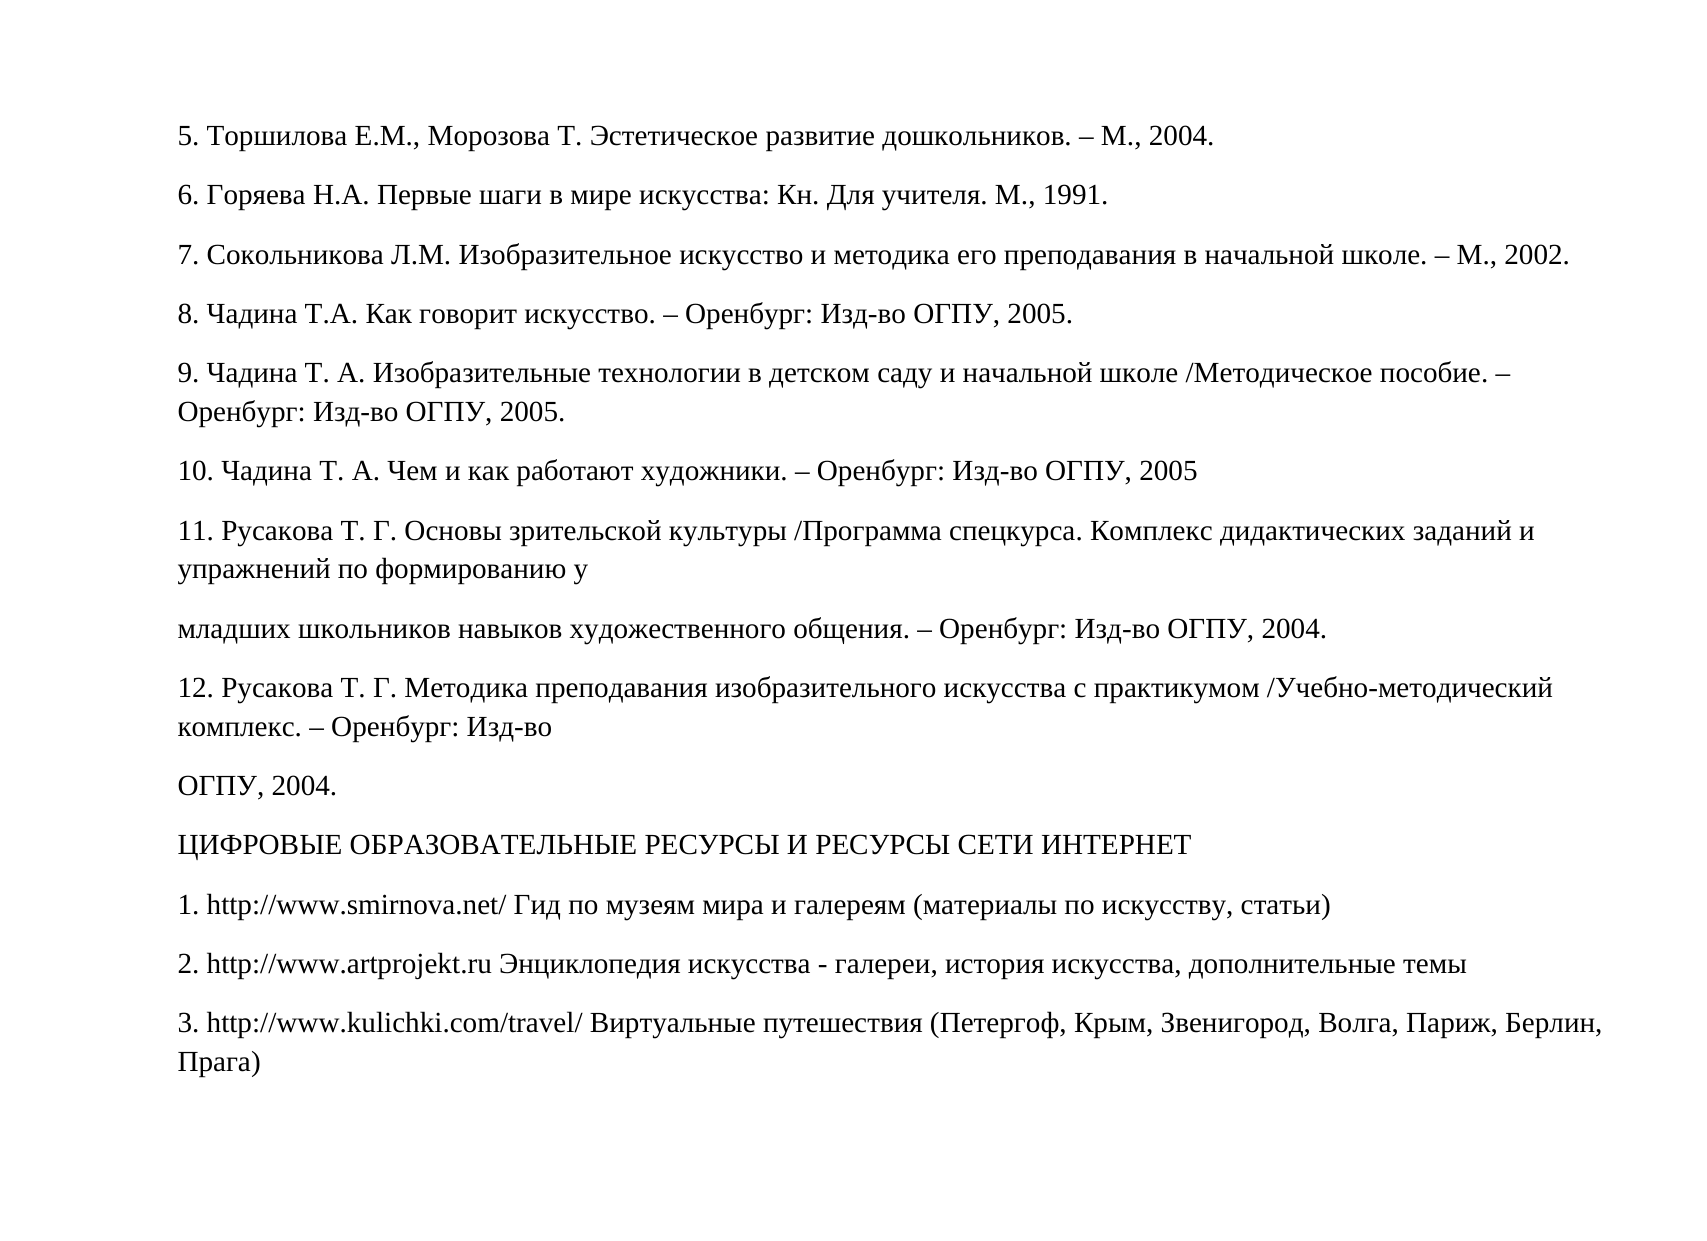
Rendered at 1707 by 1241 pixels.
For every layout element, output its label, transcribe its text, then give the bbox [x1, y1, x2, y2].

text 1. http://www.smirnova.net/ Гид по музеям мира и галереям (материалы по искусству, статьи) [177, 887, 1618, 920]
text 2. http://www.artprojekt.ru Энциклопедия искусства - галереи, история искусства, дополнительные темы [177, 946, 1618, 980]
text 6. Горяева Н.А. Первые шаги в мире искусства: Кн. Для учителя. М., 1991. [177, 177, 1618, 211]
text 8. Чадина Т.А. Как говорит искусство. – Оренбург: Изд-во ОГПУ, 2005. [177, 296, 1618, 330]
text ЦИФРОВЫЕ ОБРАЗОВАТЕЛЬНЫЕ РЕСУРСЫ И РЕСУРСЫ СЕТИ ИНТЕРНЕТ [177, 827, 1618, 861]
text ОГПУ, 2004. [177, 768, 1618, 802]
text 11. Русакова Т. Г. Основы зрительской культуры /Программа спецкурса. Комплекс дидактических заданий и упражнений по формированию у [177, 513, 1618, 585]
text 5. Торшилова Е.М., Морозова Т. Эстетическое развитие дошкольников. – М., 2004. [177, 118, 1618, 152]
text 3. http://www.kulichki.com/travel/ Виртуальные путешествия (Петергоф, Крым, Звенигород, Волга, Париж, Берлин, Прага) [177, 1006, 1618, 1078]
text 10. Чадина Т. А. Чем и как работают художники. – Оренбург: Изд-во ОГПУ, 2005 [177, 453, 1618, 487]
text 9. Чадина Т. А. Изобразительные технологии в детском саду и начальной школе /Методическое пособие. – Оренбург: Изд-во ОГПУ, 2005. [177, 356, 1618, 428]
text 12. Русакова Т. Г. Методика преподавания изобразительного искусства с практикумом /Учебно-методический комплекс. – Оренбург: Изд-во [177, 670, 1618, 742]
text младших школьников навыков художественного общения. – Оренбург: Изд-во ОГПУ, 2004. [177, 611, 1618, 644]
text 7. Сокольникова Л.М. Изобразительное искусство и методика его преподавания в начальной школе. – М., 2002. [177, 237, 1618, 270]
